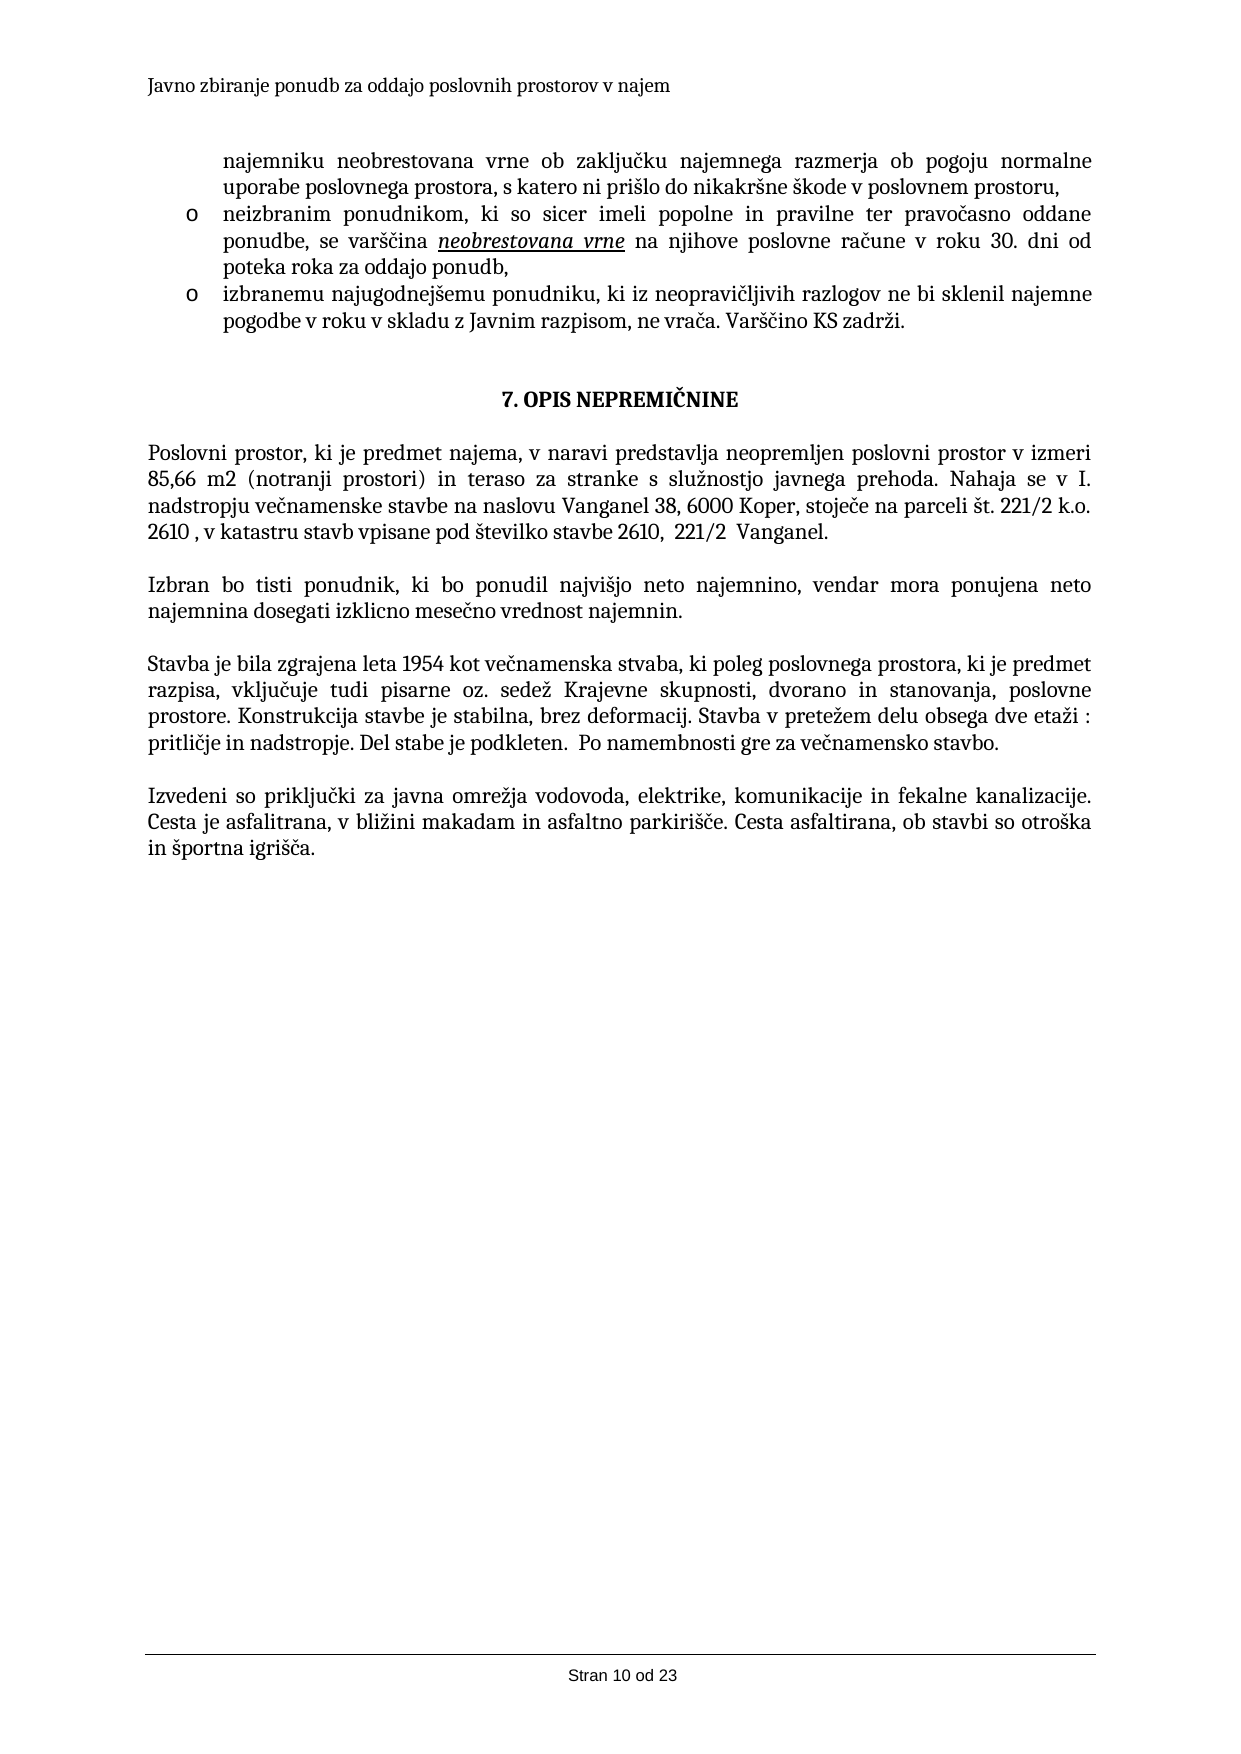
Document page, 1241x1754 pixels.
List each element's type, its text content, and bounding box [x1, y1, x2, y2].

list neizbranim ponudnikom, ki so sicer imeli popolne in pravilne ter pravočasno oddane ponudbe, se varščina neobrestovana vrne na njihove poslovne račune v roku 30. dni od poteka roka za oddajo ponudb, [185, 200, 1093, 281]
text Izbran bo tisti ponudnik, ki bo ponudil najvišjo neto najemnino, vendar mora ponujena neto najemnina dosegati izklicno mesečno vrednost najemnin. [148, 572, 1093, 624]
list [185, 148, 1093, 200]
text Izvedeni so priključki za javna omrežja vodovoda, elektrike, komunikacije in fekalne kanalizacije. Cesta je asfalitrana, v bližini makadam in asfaltno parkirišče. Cesta asfaltirana, ob stavbi so otroška in športna igrišča. [148, 782, 1093, 861]
list izbranemu najugodnejšemu ponudniku, ki iz neopravičljivih razlogov ne bi sklenil najemne pogodbe v roku v skladu z Javnim razpisom, ne vrača. Varščino KS zadrži. [185, 281, 1093, 334]
text 7. OPIS NEPREMIČNINE [148, 387, 1093, 413]
text Stavba je bila zgrajena leta 1954 kot večnamenska stvaba, ki poleg poslovnega prostora, ki je predmet razpisa, vključuje tudi pisarne oz. sedež Krajevne skupnosti, dvorano in stanovanja, poslovne prostore. Konstrukcija stavbe je stabilna, brez deformacij. Stavba v pretežem delu obsega dve etaži : pritličje in nadstropje. Del stabe je podkleten. Po namembnosti gre za večnamensko stavbo. [148, 651, 1093, 756]
text Poslovni prostor, ki je predmet najema, v naravi predstavlja neopremljen poslovni prostor v izmeri 85,66 m2 (notranji prostori) in teraso za stranke s služnostjo javnega prehoda. Nahaja se v I. nadstropju večnamenske stavbe na naslovu Vanganel 38, 6000 Koper, stoječe na parceli št. 221/2 k.o. 2610 , v katastru stavb vpisane pod številko stavbe 2610, 221/2 Vanganel. [148, 440, 1093, 545]
